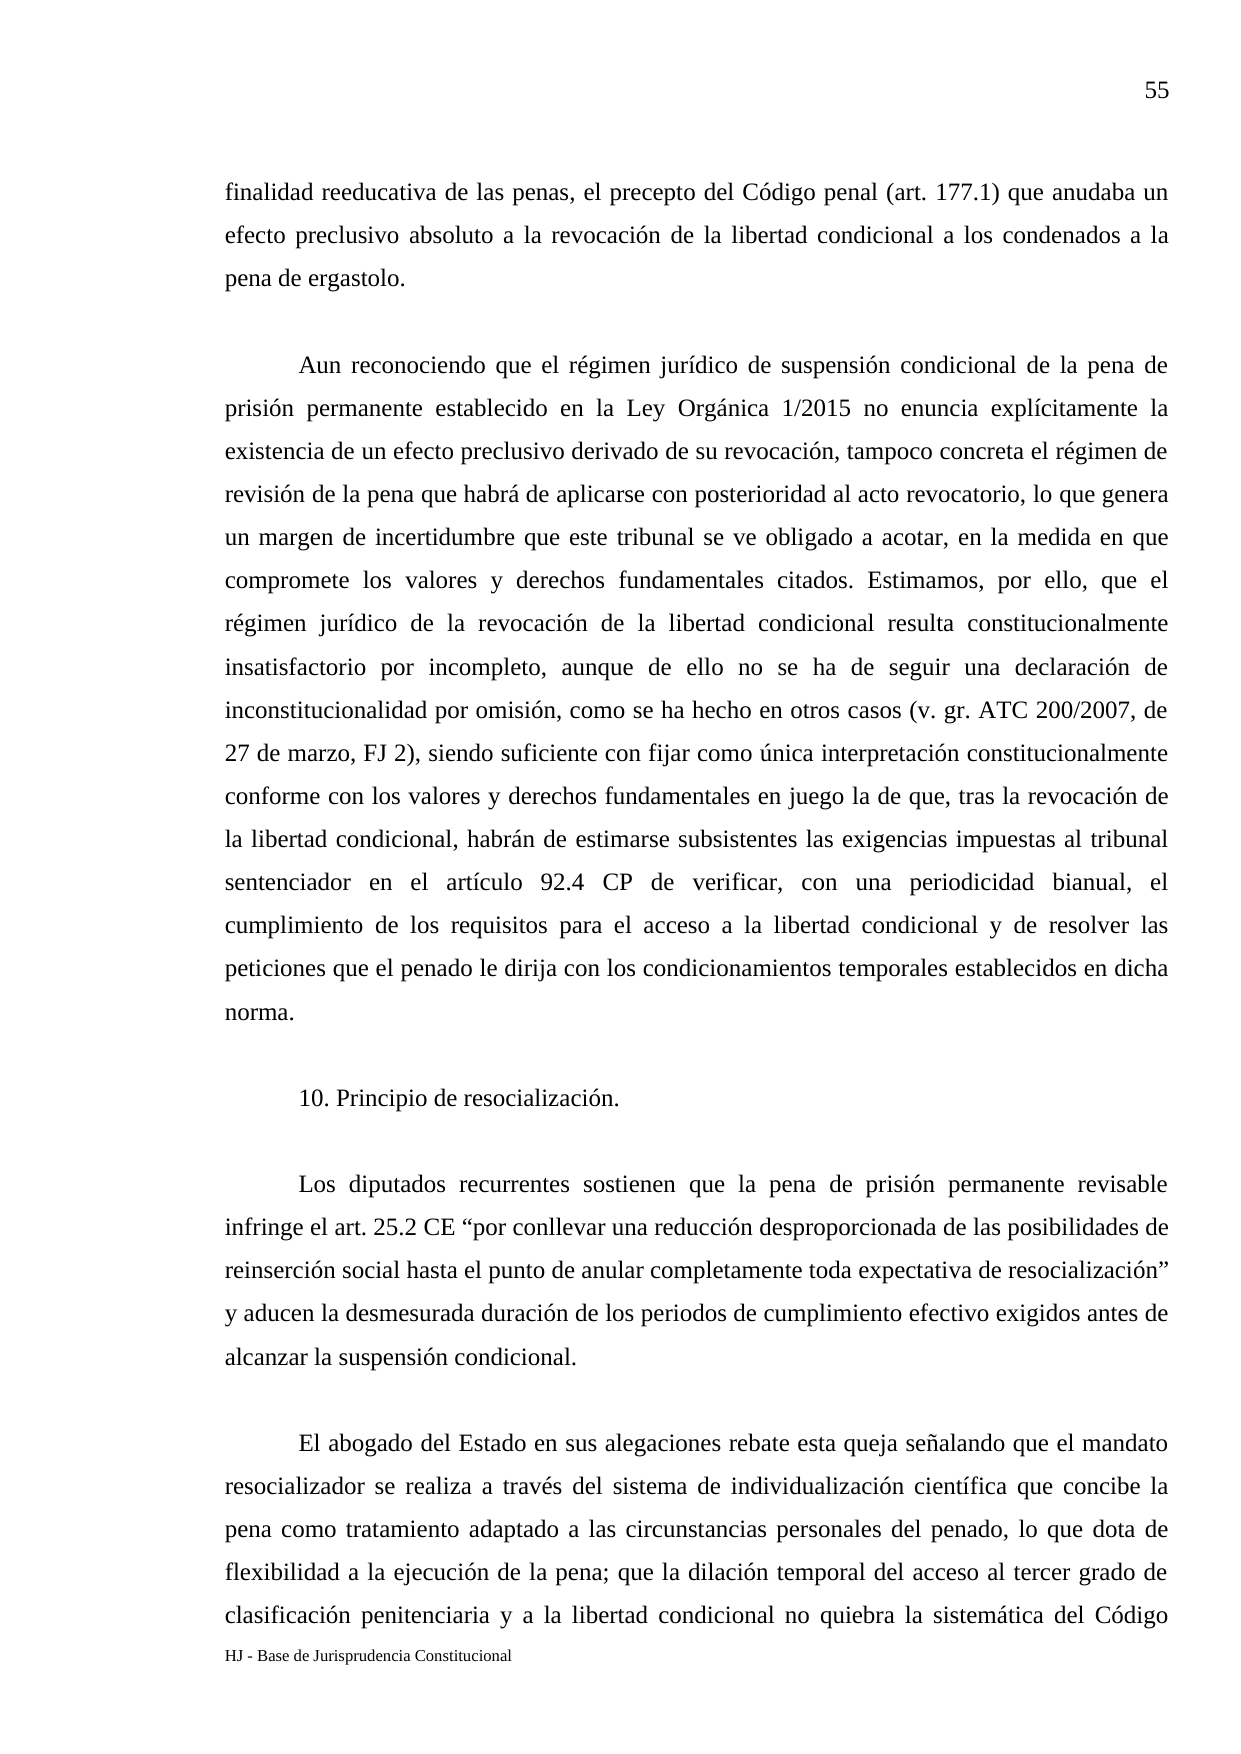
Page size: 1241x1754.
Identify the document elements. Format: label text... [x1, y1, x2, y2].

text 10. Principio de resocialización. [224, 1083, 1169, 1112]
text Los diputados recurrentes sostienen que la pena de prisión permanente revisable infringe el art. 25.2 CE “por conllevar una reducción desproporcionada de las posibilidades de reinserción social hasta el punto de anular completamente toda expectativa de resocialización” y aducen la desmesurada duración de los periodos de cumplimiento efectivo exigidos antes de alcanzar la suspensión condicional. [224, 1169, 1169, 1370]
text Aun reconociendo que el régimen jurídico de suspensión condicional de la pena de prisión permanente establecido en la Ley Orgánica 1/2015 no enuncia explícitamente la existencia de un efecto preclusivo derivado de su revocación, tampoco concreta el régimen de revisión de la pena que habrá de aplicarse con posterioridad al acto revocatorio, lo que genera un margen de incertidumbre que este tribunal se ve obligado a acotar, en la medida en que compromete los valores y derechos fundamentales citados. Estimamos, por ello, que el régimen jurídico de la revocación de la libertad condicional resulta constitucionalmente insatisfactorio por incompleto, aunque de ello no se ha de seguir una declaración de inconstitucionalidad por omisión, como se ha hecho en otros casos (v. gr. ATC 200/2007, de 27 de marzo, FJ 2), siendo suficiente con fijar como única interpretación constitucionalmente conforme con los valores y derechos fundamentales en juego la de que, tras la revocación de la libertad condicional, habrán de estimarse subsistentes las exigencias impuestas al tribunal sentenciador en el artículo 92.4 CP de verificar, con una periodicidad bianual, el cumplimiento de los requisitos para el acceso a la libertad condicional y de resolver las peticiones que el penado le dirija con los condicionamientos temporales establecidos en dicha norma. [224, 350, 1169, 1025]
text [224, 177, 1169, 292]
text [224, 1428, 1169, 1629]
